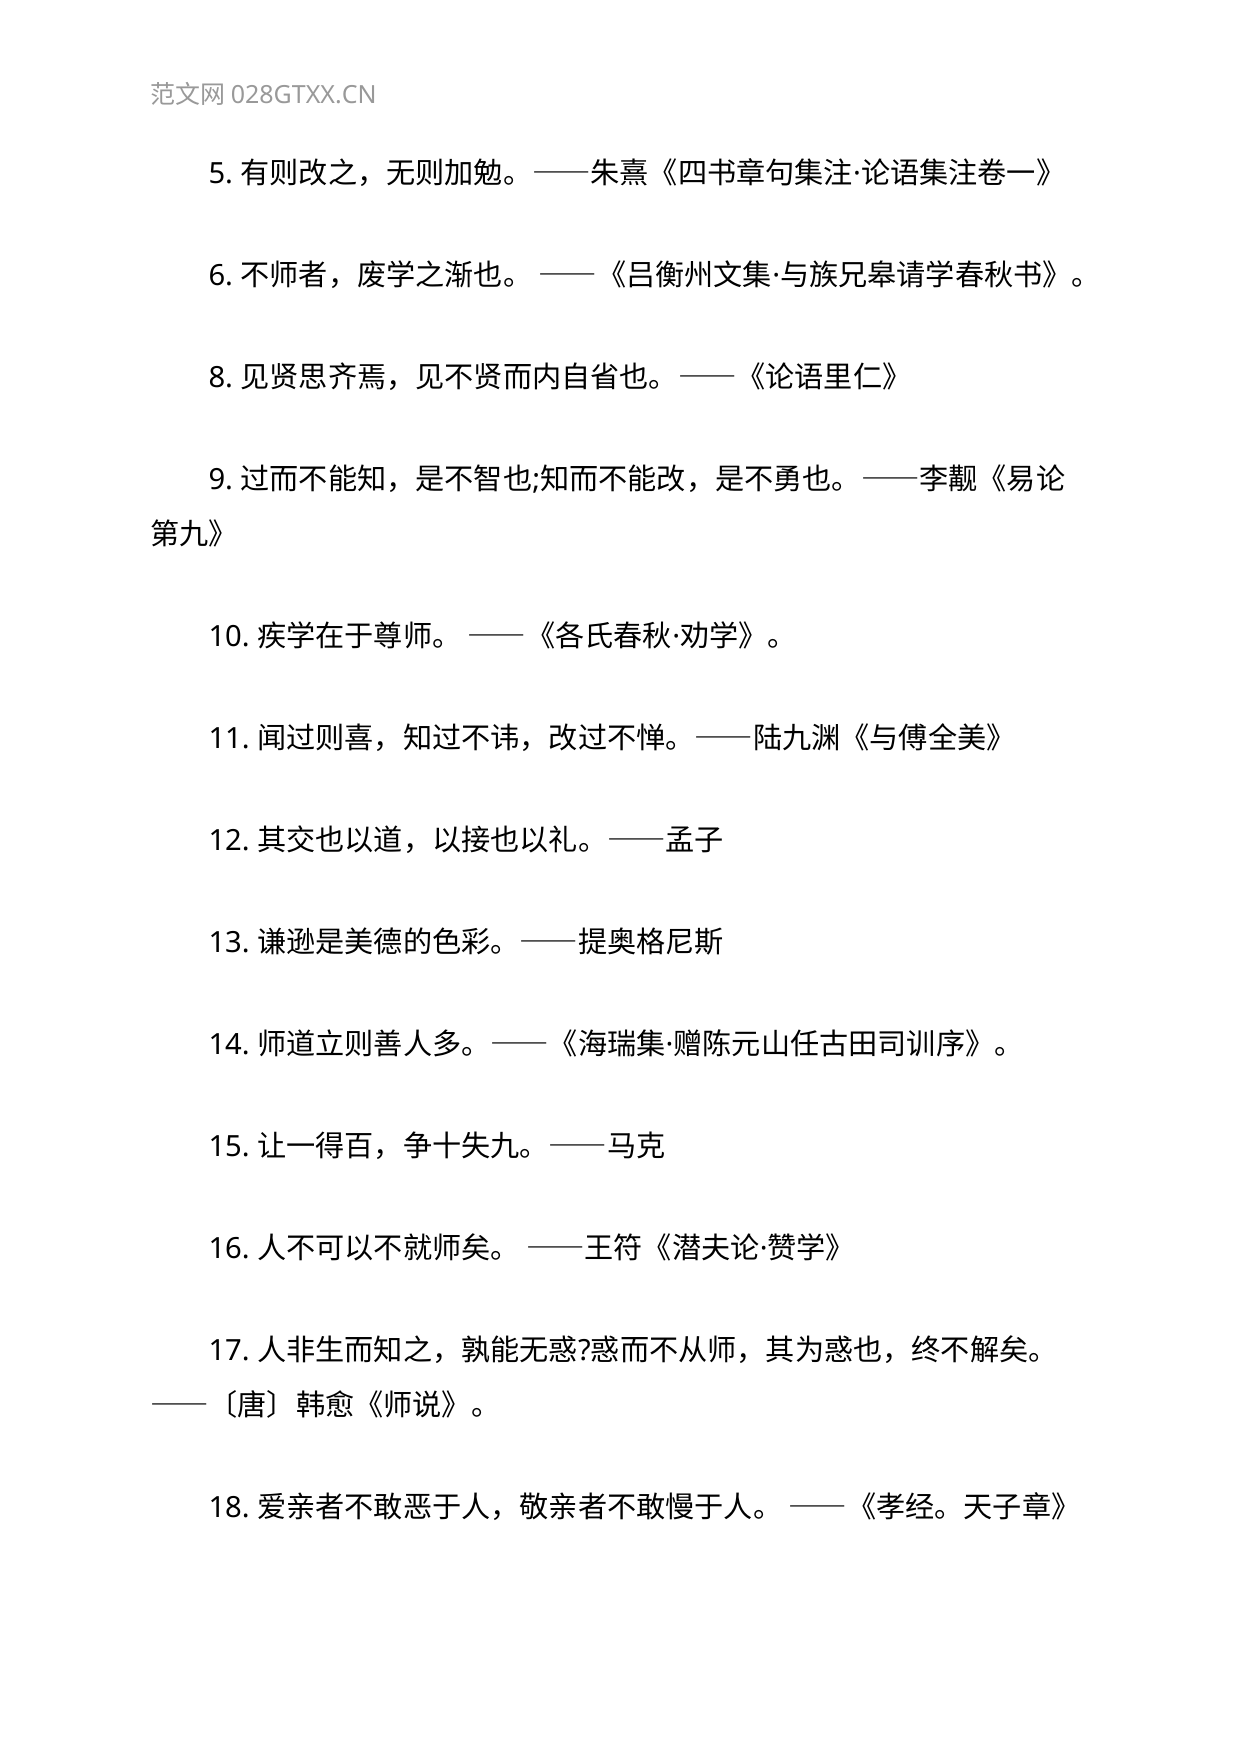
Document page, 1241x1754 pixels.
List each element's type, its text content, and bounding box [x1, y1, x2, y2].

text 12. 其交也以道，以接也以礼。——孟子 [150, 817, 1090, 859]
text 14. 师道立则善人多。——《海瑞集·赠陈元山任古田司训序》。 [150, 1021, 1090, 1063]
text 10. 疾学在于尊师。 ——《各氏春秋·劝学》。 [150, 613, 1090, 655]
text 18. 爱亲者不敢恶于人，敬亲者不敢慢于人。 ——《孝经。天子章》 [150, 1483, 1090, 1526]
text 15. 让一得百，争十失九。——马克 [150, 1123, 1090, 1165]
text 13. 谦逊是美德的色彩。——提奥格尼斯 [150, 919, 1090, 961]
text 5. 有则改之，无则加勉。——朱熹《四书章句集注·论语集注卷一》 [150, 150, 1090, 192]
text 9. 过而不能知，是不智也;知而不能改，是不勇也。——李觏《易论第九》 [150, 456, 1090, 553]
text 6. 不师者，废学之渐也。 ——《吕衡州文集·与族兄皋请学春秋书》。 [150, 252, 1090, 294]
text 8. 见贤思齐焉，见不贤而内自省也。——《论语里仁》 [150, 354, 1090, 396]
text 16. 人不可以不就师矣。 ——王符《潜夫论·赞学》 [150, 1224, 1090, 1267]
text 11. 闻过则喜，知过不讳，改过不惮。——陆九渊《与傅全美》 [150, 715, 1090, 757]
text 17. 人非生而知之，孰能无惑?惑而不从师，其为惑也，终不解矣。 ——〔唐〕韩愈《师说》。 [150, 1327, 1090, 1424]
